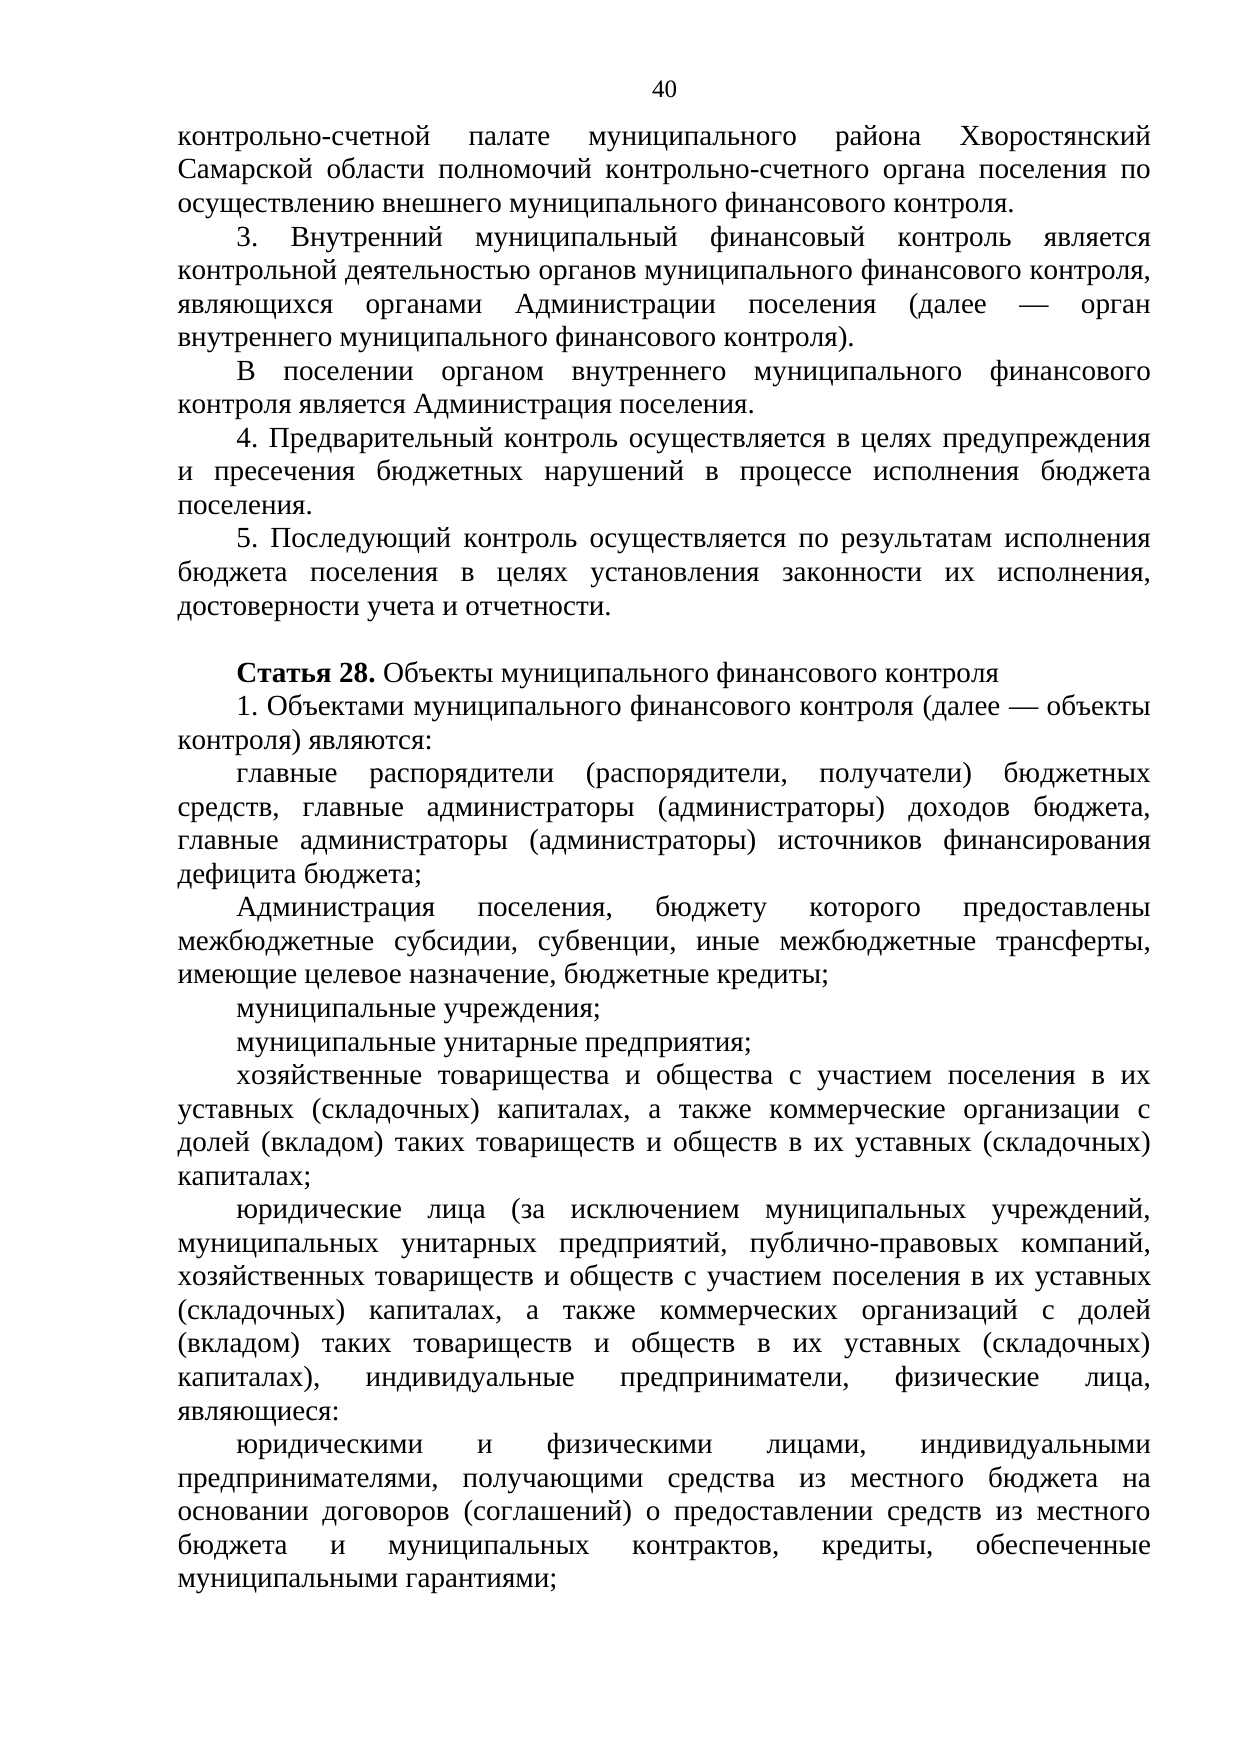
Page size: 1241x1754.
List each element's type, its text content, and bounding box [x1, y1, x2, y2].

text юридическими и физическими лицами, индивидуальными предпринимателями, получающими средства из местного бюджета на основании договоров (соглашений) о предоставлении средств из местного бюджета и муниципальных контрактов, кредиты, обеспеченные муниципальными гарантиями; [177, 1426, 1152, 1594]
text хозяйственные товарищества и общества с участием поселения в их уставных (складочных) капиталах, а также коммерческие организации с долей (вкладом) таких товариществ и обществ в их уставных (складочных) капиталах; [177, 1057, 1152, 1191]
text муниципальные унитарные предприятия; [177, 1024, 1152, 1057]
text Администрация поселения, бюджету которого предоставлены межбюджетные субсидии, субвенции, иные межбюджетные трансферты, имеющие целевое назначение, бюджетные кредиты; [177, 889, 1152, 990]
text В поселении органом внутреннего муниципального финансового контроля является Администрация поселения. [177, 353, 1152, 420]
text юридические лица (за исключением муниципальных учреждений, муниципальных унитарных предприятий, публично-правовых компаний, хозяйственных товариществ и обществ с участием поселения в их уставных (складочных) капиталах, а также коммерческих организаций с долей (вкладом) таких товариществ и обществ в их уставных (складочных) капиталах), индивидуальные предприниматели, физические лица, являющиеся: [177, 1191, 1152, 1426]
text муниципальные учреждения; [177, 990, 1152, 1024]
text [177, 118, 1152, 219]
text главные распорядители (распорядители, получатели) бюджетных средств, главные администраторы (администраторы) доходов бюджета, главные администраторы (администраторы) источников финансирования дефицита бюджета; [177, 755, 1152, 889]
text 1. Объектами муниципального финансового контроля (далее — объекты контроля) являются: [177, 688, 1152, 755]
text Статья 28. Объекты муниципального финансового контроля [177, 655, 1152, 688]
text 5. Последующий контроль осуществляется по результатам исполнения бюджета поселения в целях установления законности их исполнения, достоверности учета и отчетности. [177, 521, 1152, 621]
text 3. Внутренний муниципальный финансовый контроль является контрольной деятельностью органов муниципального финансового контроля, являющихся органами Администрации поселения (далее — орган внутреннего муниципального финансового контроля). [177, 219, 1152, 353]
text 4. Предварительный контроль осуществляется в целях предупреждения и пресечения бюджетных нарушений в процессе исполнения бюджета поселения. [177, 420, 1152, 521]
